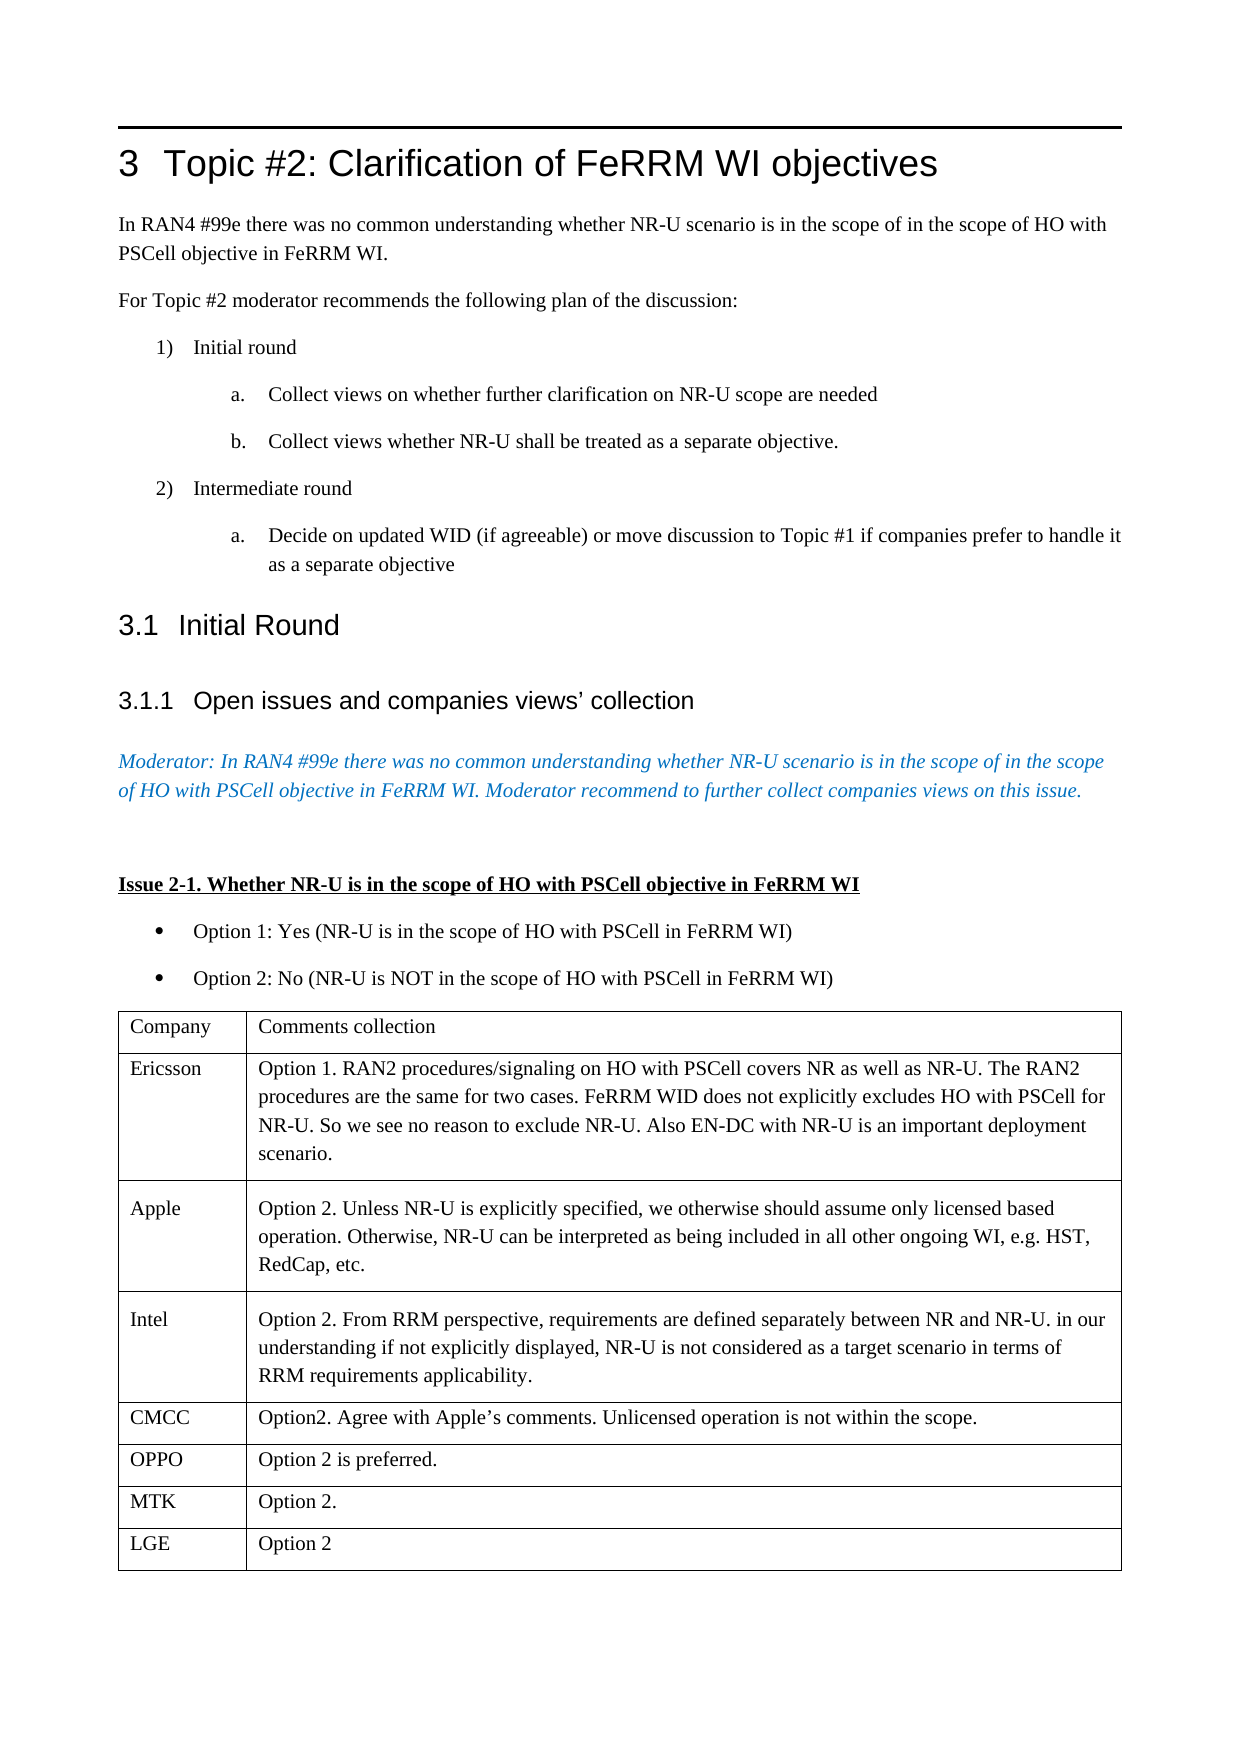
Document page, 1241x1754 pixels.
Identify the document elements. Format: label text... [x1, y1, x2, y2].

text Issue 2-1. Whether NR-U is in the scope of HO with PSCell objective in FeRRM WI [118, 870, 1122, 898]
table_cell CMCC [119, 1403, 246, 1444]
text Moderator: In RAN4 #99e there was no common understanding whether NR-U scenario is in the scope of in the scope of HO with PSCell objective in FeRRM WI. Moderator recommend to further collect companies views on this issue. [118, 747, 1122, 804]
table_cell Option 2 [247, 1529, 1121, 1569]
table_cell Apple [119, 1181, 246, 1291]
list Collect views whether NR-U shall be treated as a separate objective. [231, 427, 1122, 455]
list Option 1: Yes (NR-U is in the scope of HO with PSCell in FeRRM WI) [156, 917, 1122, 945]
table_cell Option2. Agree with Apple’s comments. Unlicensed operation is not within the scope. [247, 1403, 1121, 1444]
table_cell Option 2 is preferred. [247, 1445, 1121, 1486]
subtitle Topic #2: Clarification of FeRRM WI objectives [118, 129, 1122, 192]
table_header Company [119, 1012, 246, 1053]
table_cell Option 1. RAN2 procedures/signaling on HO with PSCell covers NR as well as NR-U. The RAN2 procedures are the same for two cases. FeRRM WID does not explicitly excludes HO with PSCell for NR-U. So we see no reason to exclude NR-U. Also EN-DC with NR-U is an important deployment scenario. [247, 1054, 1121, 1180]
subtitle Initial Round [118, 597, 1122, 653]
table_cell Option 2. Unless NR-U is explicitly specified, we otherwise should assume only licensed based operation. Otherwise, NR-U can be interpreted as being included in all other ongoing WI, e.g. HST, RedCap, etc. [247, 1181, 1121, 1291]
text In RAN4 #99e there was no common understanding whether NR-U scenario is in the scope of in the scope of HO with PSCell objective in FeRRM WI. [118, 210, 1122, 267]
table_cell Option 2. From RRM perspective, requirements are defined separately between NR and NR-U. in our understanding if not explicitly displayed, NR-U is not considered as a target scenario in terms of RRM requirements applicability. [247, 1292, 1121, 1402]
table_cell OPPO [119, 1445, 246, 1486]
list Option 2: No (NR-U is NOT in the scope of HO with PSCell in FeRRM WI) [156, 964, 1122, 992]
text For Topic #2 moderator recommends the following plan of the discussion: [118, 286, 1122, 314]
list Initial round [156, 333, 1122, 361]
list Collect views on whether further clarification on NR-U scope are needed [231, 380, 1122, 408]
table_cell Option 2. [247, 1487, 1121, 1528]
subtitle Open issues and companies views’ collection [118, 672, 1122, 729]
table_header Comments collection [247, 1012, 1121, 1053]
table_cell Ericsson [119, 1054, 246, 1180]
table_cell LGE [119, 1529, 246, 1569]
list Decide on updated WID (if agreeable) or move discussion to Topic #1 if companies prefer to handle it as a separate objective [231, 521, 1122, 578]
table_cell Intel [119, 1292, 246, 1402]
table_cell MTK [119, 1487, 246, 1528]
list Intermediate round [156, 474, 1122, 502]
